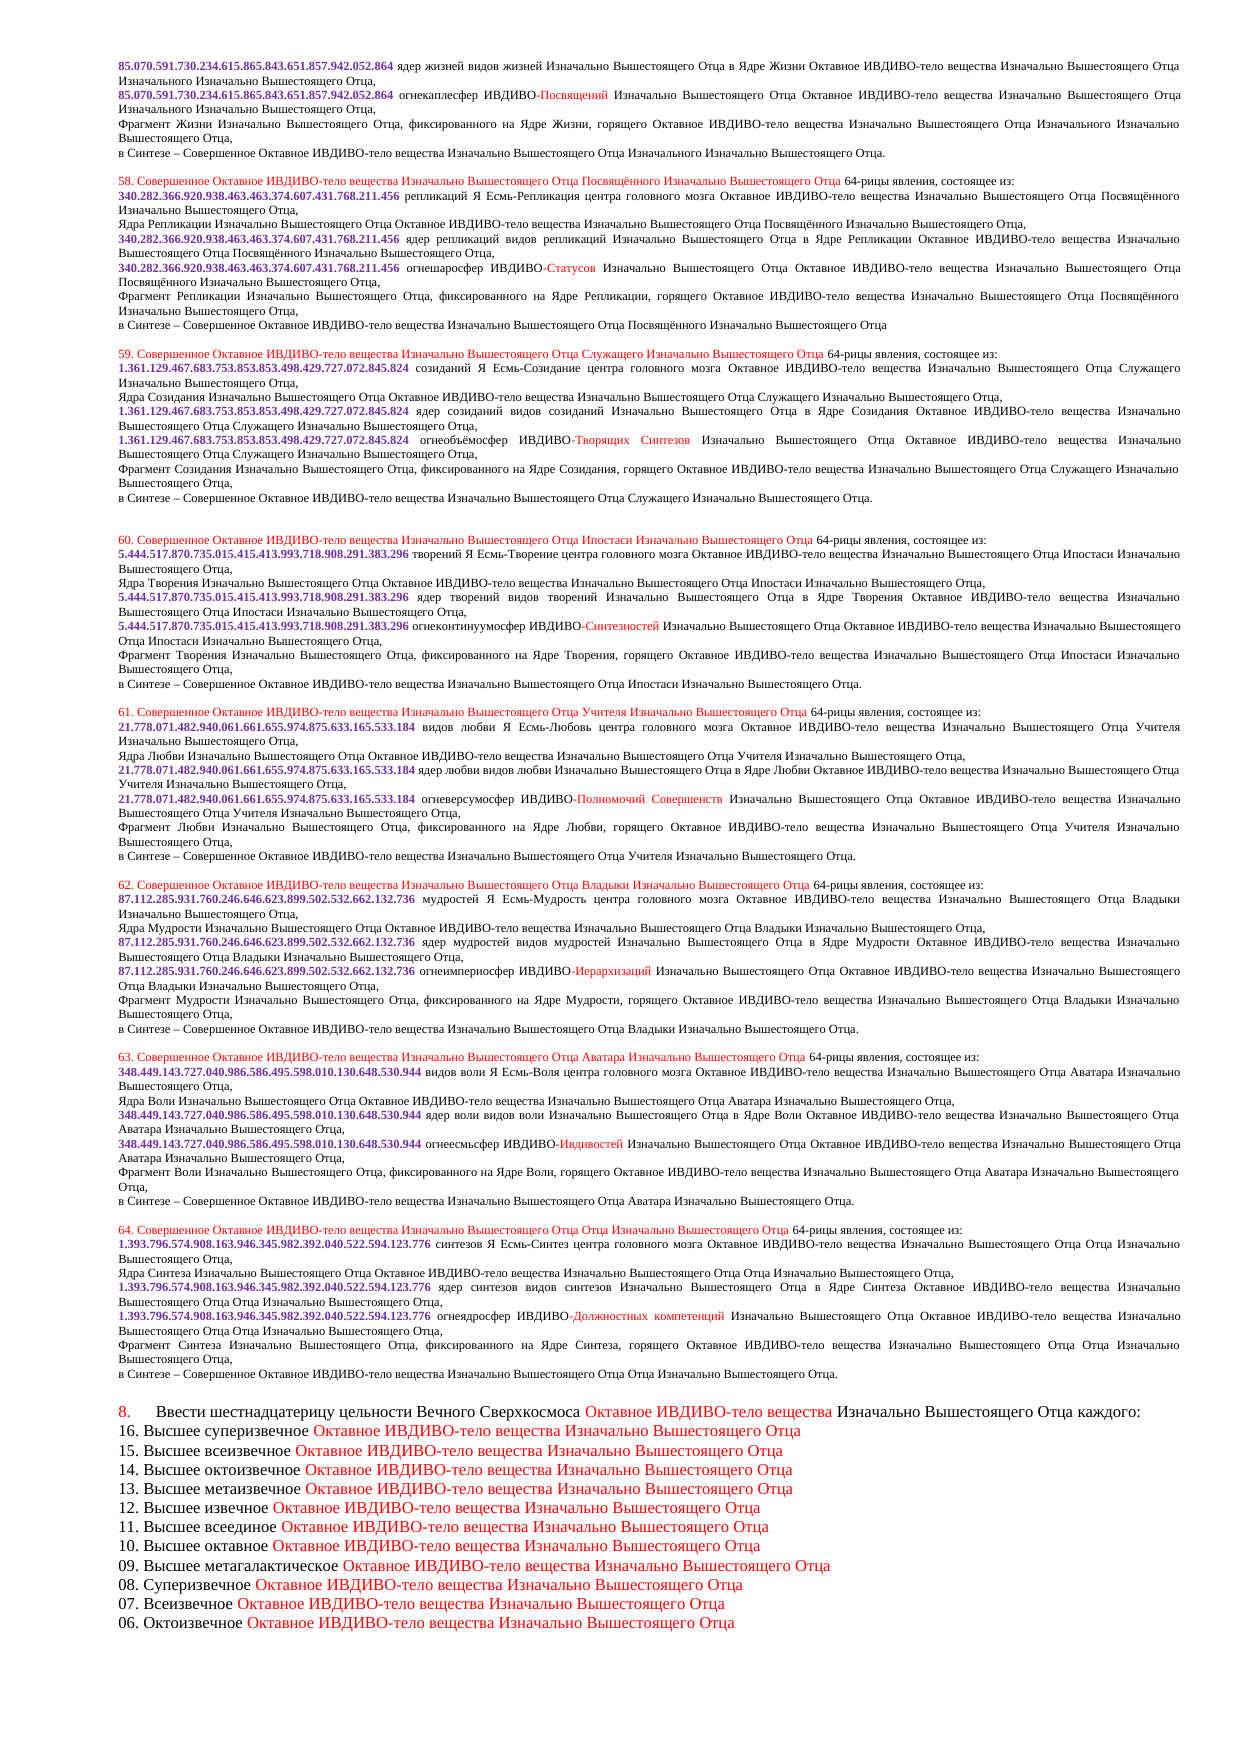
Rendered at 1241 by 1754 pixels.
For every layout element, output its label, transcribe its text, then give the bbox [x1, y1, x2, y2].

text 1.361.129.467.683.753.853.853.498.429.727.072.845.824 огнеобъёмосфер ИВДИВО-Творящих Синтезов Изначально Вышестоящего Отца Октавное ИВДИВО-тело вещества Изначально Вышестоящего Отца Служащего Изначально Вышестоящего Отца, [118, 433, 1181, 462]
text в Синтезе – Совершенное Октавное ИВДИВО-тело вещества Изначально Вышестоящего Отца Отца Изначально Вышестоящего Отца. [118, 1366, 1181, 1381]
list Ввести шестнадцатерицу цельности Вечного Сверхкосмоса Октавное ИВДИВО-тело вещества Изначально Вышестоящего Отца каждого: [118, 1402, 1181, 1421]
text 60. Совершенное Октавное ИВДИВО-тело вещества Изначально Вышестоящего Отца Ипостаси Изначально Вышестоящего Отца 64-рицы явления, состоящее из: [118, 533, 1181, 547]
text 5.444.517.870.735.015.415.413.993.718.908.291.383.296 ядер творений видов творений Изначально Вышестоящего Отца в Ядре Творения Октавное ИВДИВО-тело вещества Изначально Вышестоящего Отца Ипостаси Изначально Вышестоящего Отца, [118, 590, 1181, 619]
text в Синтезе – Совершенное Октавное ИВДИВО-тело вещества Изначально Вышестоящего Отца Учителя Изначально Вышестоящего Отца. [118, 849, 1181, 863]
text 10. Высшее октавное Октавное ИВДИВО-тело вещества Изначально Вышестоящего Отца [118, 1536, 1181, 1555]
text 21.778.071.482.940.061.661.655.974.875.633.165.533.184 огневерсумосфер ИВДИВО-Полномочий Совершенств Изначально Вышестоящего Отца Октавное ИВДИВО-тело вещества Изначально Вышестоящего Отца Учителя Изначально Вышестоящего Отца, [118, 791, 1181, 820]
text 85.070.591.730.234.615.865.843.651.857.942.052.864 огнекаплесфер ИВДИВО-Посвящений Изначально Вышестоящего Отца Октавное ИВДИВО-тело вещества Изначально Вышестоящего Отца Изначального Изначально Вышестоящего Отца, [118, 88, 1181, 117]
text в Синтезе – Совершенное Октавное ИВДИВО-тело вещества Изначально Вышестоящего Отца Ипостаси Изначально Вышестоящего Отца. [118, 676, 1181, 691]
text 09. Высшее метагалактическое Октавное ИВДИВО-тело вещества Изначально Вышестоящего Отца [118, 1555, 1181, 1574]
text 21.778.071.482.940.061.661.655.974.875.633.165.533.184 ядер любви видов любви Изначально Вышестоящего Отца в Ядре Любви Октавное ИВДИВО-тело вещества Изначально Вышестоящего Отца Учителя Изначально Вышестоящего Отца, [118, 763, 1181, 791]
text 06. Октоизвечное Октавное ИВДИВО-тело вещества Изначально Вышестоящего Отца [118, 1613, 1181, 1632]
text 13. Высшее метаизвечное Октавное ИВДИВО-тело вещества Изначально Вышестоящего Отца [118, 1479, 1181, 1498]
text в Синтезе – Совершенное Октавное ИВДИВО-тело вещества Изначально Вышестоящего Отца Посвящённого Изначально Вышестоящего Отца [118, 318, 1181, 332]
text Фрагмент Синтеза Изначально Вышестоящего Отца, фиксированного на Ядре Синтеза, горящего Октавное ИВДИВО-тело вещества Изначально Вышестоящего Отца Отца Изначально Вышестоящего Отца, [118, 1338, 1181, 1366]
text 1.361.129.467.683.753.853.853.498.429.727.072.845.824 созиданий Я Есмь-Созидание центра головного мозга Октавное ИВДИВО-тело вещества Изначально Вышестоящего Отца Служащего Изначально Вышестоящего Отца, [118, 361, 1181, 390]
text 15. Высшее всеизвечное Октавное ИВДИВО-тело вещества Изначально Вышестоящего Отца [118, 1440, 1181, 1459]
text 64. Совершенное Октавное ИВДИВО-тело вещества Изначально Вышестоящего Отца Отца Изначально Вышестоящего Отца 64-рицы явления, состоящее из: [118, 1223, 1181, 1237]
text 59. Совершенное Октавное ИВДИВО-тело вещества Изначально Вышестоящего Отца Служащего Изначально Вышестоящего Отца 64-рицы явления, состоящее из: [118, 347, 1181, 361]
text 87.112.285.931.760.246.646.623.899.502.532.662.132.736 мудростей Я Есмь-Мудрость центра головного мозга Октавное ИВДИВО-тело вещества Изначально Вышестоящего Отца Владыки Изначально Вышестоящего Отца, [118, 892, 1181, 921]
text Ядра Созидания Изначально Вышестоящего Отца Октавное ИВДИВО-тело вещества Изначально Вышестоящего Отца Служащего Изначально Вышестоящего Отца, [118, 390, 1181, 404]
text Ядра Репликации Изначально Вышестоящего Отца Октавное ИВДИВО-тело вещества Изначально Вышестоящего Отца Посвящённого Изначально Вышестоящего Отца, [118, 217, 1181, 232]
text в Синтезе – Совершенное Октавное ИВДИВО-тело вещества Изначально Вышестоящего Отца Изначального Изначально Вышестоящего Отца. [118, 145, 1181, 160]
text в Синтезе – Совершенное Октавное ИВДИВО-тело вещества Изначально Вышестоящего Отца Служащего Изначально Вышестоящего Отца. [118, 490, 1181, 505]
text 1.393.796.574.908.163.946.345.982.392.040.522.594.123.776 огнеядросфер ИВДИВО-Должностных компетенций Изначально Вышестоящего Отца Октавное ИВДИВО-тело вещества Изначально Вышестоящего Отца Отца Изначально Вышестоящего Отца, [118, 1309, 1181, 1338]
text в Синтезе – Совершенное Октавное ИВДИВО-тело вещества Изначально Вышестоящего Отца Аватара Изначально Вышестоящего Отца. [118, 1194, 1181, 1208]
text 08. Суперизвечное Октавное ИВДИВО-тело вещества Изначально Вышестоящего Отца [118, 1574, 1181, 1594]
text Фрагмент Мудрости Изначально Вышестоящего Отца, фиксированного на Ядре Мудрости, горящего Октавное ИВДИВО-тело вещества Изначально Вышестоящего Отца Владыки Изначально Вышестоящего Отца, [118, 993, 1181, 1021]
text 16. Высшее суперизвечное Октавное ИВДИВО-тело вещества Изначально Вышестоящего Отца [118, 1421, 1181, 1440]
text 12. Высшее извечное Октавное ИВДИВО-тело вещества Изначально Вышестоящего Отца [118, 1498, 1181, 1517]
text Фрагмент Воли Изначально Вышестоящего Отца, фиксированного на Ядре Воли, горящего Октавное ИВДИВО-тело вещества Изначально Вышестоящего Отца Аватара Изначально Вышестоящего Отца, [118, 1165, 1181, 1194]
text 87.112.285.931.760.246.646.623.899.502.532.662.132.736 огнеимпериосфер ИВДИВО-Иерархизаций Изначально Вышестоящего Отца Октавное ИВДИВО-тело вещества Изначально Вышестоящего Отца Владыки Изначально Вышестоящего Отца, [118, 964, 1181, 993]
text 5.444.517.870.735.015.415.413.993.718.908.291.383.296 огнеконтинуумосфер ИВДИВО-Синтезностей Изначально Вышестоящего Отца Октавное ИВДИВО-тело вещества Изначально Вышестоящего Отца Ипостаси Изначально Вышестоящего Отца, [118, 619, 1181, 648]
text Фрагмент Созидания Изначально Вышестоящего Отца, фиксированного на Ядре Созидания, горящего Октавное ИВДИВО-тело вещества Изначально Вышестоящего Отца Служащего Изначально Вышестоящего Отца, [118, 462, 1181, 490]
text Фрагмент Любви Изначально Вышестоящего Отца, фиксированного на Ядре Любви, горящего Октавное ИВДИВО-тело вещества Изначально Вышестоящего Отца Учителя Изначально Вышестоящего Отца, [118, 820, 1181, 849]
text Ядра Синтеза Изначально Вышестоящего Отца Октавное ИВДИВО-тело вещества Изначально Вышестоящего Отца Отца Изначально Вышестоящего Отца, [118, 1266, 1181, 1280]
text 348.449.143.727.040.986.586.495.598.010.130.648.530.944 ядер воли видов воли Изначально Вышестоящего Отца в Ядре Воли Октавное ИВДИВО-тело вещества Изначально Вышестоящего Отца Аватара Изначально Вышестоящего Отца, [118, 1108, 1181, 1136]
text 62. Совершенное Октавное ИВДИВО-тело вещества Изначально Вышестоящего Отца Владыки Изначально Вышестоящего Отца 64-рицы явления, состоящее из: [118, 878, 1181, 892]
text 1.361.129.467.683.753.853.853.498.429.727.072.845.824 ядер созиданий видов созиданий Изначально Вышестоящего Отца в Ядре Созидания Октавное ИВДИВО-тело вещества Изначально Вышестоящего Отца Служащего Изначально Вышестоящего Отца, [118, 404, 1181, 433]
text Ядра Воли Изначально Вышестоящего Отца Октавное ИВДИВО-тело вещества Изначально Вышестоящего Отца Аватара Изначально Вышестоящего Отца, [118, 1093, 1181, 1108]
text Ядра Мудрости Изначально Вышестоящего Отца Октавное ИВДИВО-тело вещества Изначально Вышестоящего Отца Владыки Изначально Вышестоящего Отца, [118, 921, 1181, 935]
text 348.449.143.727.040.986.586.495.598.010.130.648.530.944 видов воли Я Есмь-Воля центра головного мозга Октавное ИВДИВО-тело вещества Изначально Вышестоящего Отца Аватара Изначально Вышестоящего Отца, [118, 1064, 1181, 1093]
text 5.444.517.870.735.015.415.413.993.718.908.291.383.296 творений Я Есмь-Творение центра головного мозга Октавное ИВДИВО-тело вещества Изначально Вышестоящего Отца Ипостаси Изначально Вышестоящего Отца, [118, 547, 1181, 576]
text 340.282.366.920.938.463.463.374.607.431.768.211.456 ядер репликаций видов репликаций Изначально Вышестоящего Отца в Ядре Репликации Октавное ИВДИВО-тело вещества Изначально Вышестоящего Отца Посвящённого Изначально Вышестоящего Отца, [118, 232, 1181, 260]
text 11. Высшее всеединое Октавное ИВДИВО-тело вещества Изначально Вышестоящего Отца [118, 1517, 1181, 1536]
text 61. Совершенное Октавное ИВДИВО-тело вещества Изначально Вышестоящего Отца Учителя Изначально Вышестоящего Отца 64-рицы явления, состоящее из: [118, 705, 1181, 719]
text Фрагмент Жизни Изначально Вышестоящего Отца, фиксированного на Ядре Жизни, горящего Октавное ИВДИВО-тело вещества Изначально Вышестоящего Отца Изначального Изначально Вышестоящего Отца, [118, 117, 1181, 145]
text Ядра Творения Изначально Вышестоящего Отца Октавное ИВДИВО-тело вещества Изначально Вышестоящего Отца Ипостаси Изначально Вышестоящего Отца, [118, 576, 1181, 590]
text 07. Всеизвечное Октавное ИВДИВО-тело вещества Изначально Вышестоящего Отца [118, 1594, 1181, 1613]
text в Синтезе – Совершенное Октавное ИВДИВО-тело вещества Изначально Вышестоящего Отца Владыки Изначально Вышестоящего Отца. [118, 1021, 1181, 1036]
text 340.282.366.920.938.463.463.374.607.431.768.211.456 репликаций Я Есмь-Репликация центра головного мозга Октавное ИВДИВО-тело вещества Изначально Вышестоящего Отца Посвящённого Изначально Вышестоящего Отца, [118, 188, 1181, 217]
text 87.112.285.931.760.246.646.623.899.502.532.662.132.736 ядер мудростей видов мудростей Изначально Вышестоящего Отца в Ядре Мудрости Октавное ИВДИВО-тело вещества Изначально Вышестоящего Отца Владыки Изначально Вышестоящего Отца, [118, 935, 1181, 964]
text 1.393.796.574.908.163.946.345.982.392.040.522.594.123.776 синтезов Я Есмь-Синтез центра головного мозга Октавное ИВДИВО-тело вещества Изначально Вышестоящего Отца Отца Изначально Вышестоящего Отца, [118, 1237, 1181, 1266]
text 1.393.796.574.908.163.946.345.982.392.040.522.594.123.776 ядер синтезов видов синтезов Изначально Вышестоящего Отца в Ядре Синтеза Октавное ИВДИВО-тело вещества Изначально Вышестоящего Отца Отца Изначально Вышестоящего Отца, [118, 1280, 1181, 1309]
text 340.282.366.920.938.463.463.374.607.431.768.211.456 огнешаросфер ИВДИВО-Статусов Изначально Вышестоящего Отца Октавное ИВДИВО-тело вещества Изначально Вышестоящего Отца Посвящённого Изначально Вышестоящего Отца, [118, 260, 1181, 289]
text Фрагмент Творения Изначально Вышестоящего Отца, фиксированного на Ядре Творения, горящего Октавное ИВДИВО-тело вещества Изначально Вышестоящего Отца Ипостаси Изначально Вышестоящего Отца, [118, 648, 1181, 676]
text 21.778.071.482.940.061.661.655.974.875.633.165.533.184 видов любви Я Есмь-Любовь центра головного мозга Октавное ИВДИВО-тело вещества Изначально Вышестоящего Отца Учителя Изначально Вышестоящего Отца, [118, 719, 1181, 748]
text Фрагмент Репликации Изначально Вышестоящего Отца, фиксированного на Ядре Репликации, горящего Октавное ИВДИВО-тело вещества Изначально Вышестоящего Отца Посвящённого Изначально Вышестоящего Отца, [118, 289, 1181, 318]
text 14. Высшее октоизвечное Октавное ИВДИВО-тело вещества Изначально Вышестоящего Отца [118, 1459, 1181, 1479]
text 85.070.591.730.234.615.865.843.651.857.942.052.864 ядер жизней видов жизней Изначально Вышестоящего Отца в Ядре Жизни Октавное ИВДИВО-тело вещества Изначально Вышестоящего Отца Изначального Изначально Вышестоящего Отца, [118, 59, 1181, 88]
text 58. Совершенное Октавное ИВДИВО-тело вещества Изначально Вышестоящего Отца Посвящённого Изначально Вышестоящего Отца 64-рицы явления, состоящее из: [118, 174, 1181, 188]
text 348.449.143.727.040.986.586.495.598.010.130.648.530.944 огнеесмьсфер ИВДИВО-Ивдивостей Изначально Вышестоящего Отца Октавное ИВДИВО-тело вещества Изначально Вышестоящего Отца Аватара Изначально Вышестоящего Отца, [118, 1136, 1181, 1165]
text 63. Совершенное Октавное ИВДИВО-тело вещества Изначально Вышестоящего Отца Аватара Изначально Вышестоящего Отца 64-рицы явления, состоящее из: [118, 1050, 1181, 1064]
text Ядра Любви Изначально Вышестоящего Отца Октавное ИВДИВО-тело вещества Изначально Вышестоящего Отца Учителя Изначально Вышестоящего Отца, [118, 748, 1181, 763]
